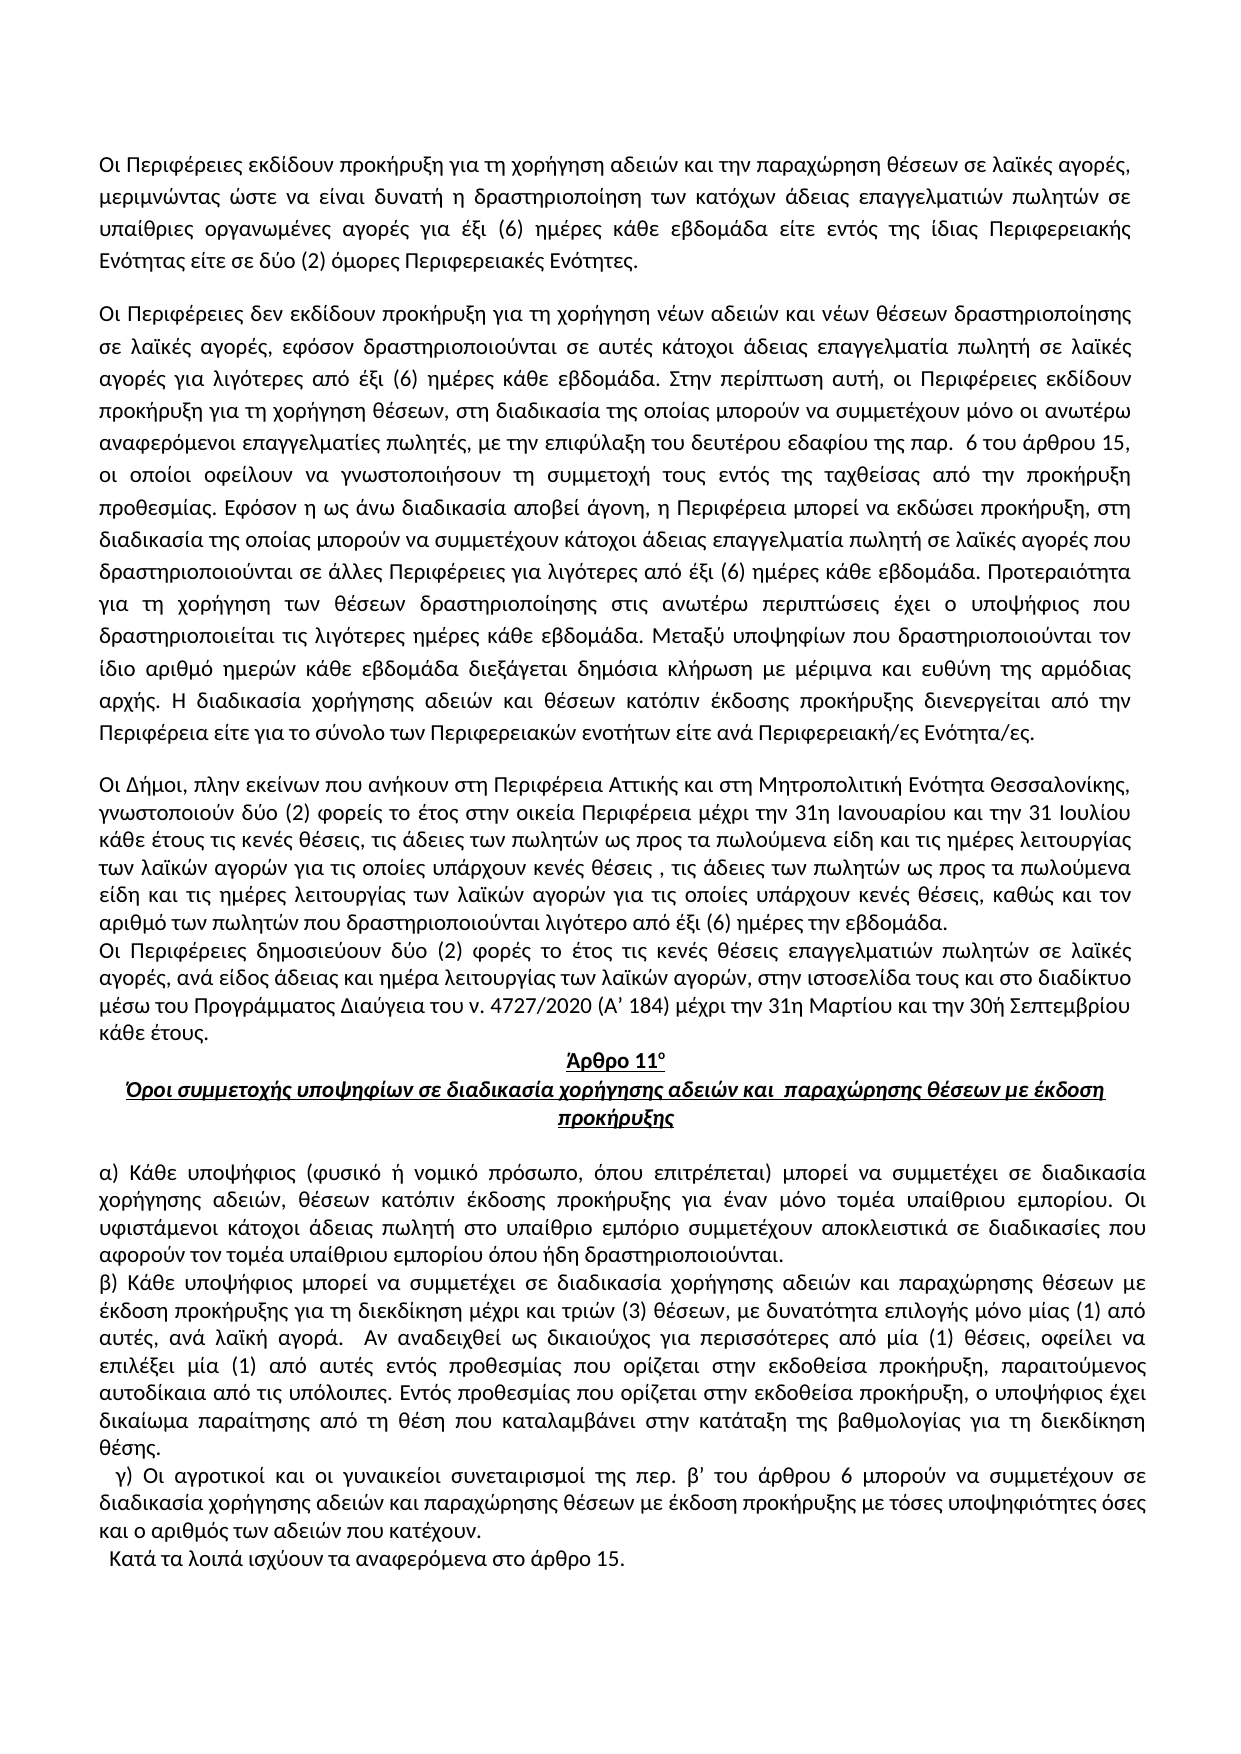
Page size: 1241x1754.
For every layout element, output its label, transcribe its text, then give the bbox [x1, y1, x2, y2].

text α) Κάθε υποψήφιος (φυσικό ή νομικό πρόσωπο, όπου επιτρέπεται) μπορεί να συμμετέχει σε διαδικασία χορήγησης αδειών, θέσεων κατόπιν έκδοσης προκήρυξης για έναν μόνο τομέα υπαίθριου εμπορίου. Οι υφιστάμενοι κάτοχοι άδειας πωλητή στο υπαίθριο εμπόριο συμμετέχουν αποκλειστικά σε διαδικασίες που αφορούν τον τομέα υπαίθριου εμπορίου όπου ήδη δραστηριοποιούνται. [99, 1158, 1147, 1268]
text γ) Οι αγροτικοί και οι γυναικείοι συνεταιρισμοί της περ. β’ του άρθρου 6 μπορούν να συμμετέχουν σε διαδικασία χορήγησης αδειών και παραχώρησης θέσεων με έκδοση προκήρυξης με τόσες υποψηφιότητες όσες και ο αριθμός των αδειών που κατέχουν. [99, 1462, 1147, 1544]
text Οι Δήμοι, πλην εκείνων που ανήκουν στη Περιφέρεια Αττικής και στη Μητροπολιτική Ενότητα Θεσσαλονίκης, γνωστοποιούν δύο (2) φορείς το έτος στην οικεία Περιφέρεια μέχρι την 31η Ιανουαρίου και την 31 Ιουλίου κάθε έτους τις κενές θέσεις, τις άδειες των πωλητών ως προς τα πωλούμενα είδη και τις ημέρες λειτουργίας των λαϊκών αγορών για τις οποίες υπάρχουν κενές θέσεις , τις άδειες των πωλητών ως προς τα πωλούμενα είδη και τις ημέρες λειτουργίας των λαϊκών αγορών για τις οποίες υπάρχουν κενές θέσεις, καθώς και τον αριθμό των πωλητών που δραστηριοποιούνται λιγότερο από έξι (6) ημέρες την εβδομάδα. [99, 771, 1132, 936]
text Όροι συμμετοχής υποψηφίων σε διαδικασία χορήγησης αδειών και παραχώρησης θέσεων με έκδοση προκήρυξης [99, 1075, 1132, 1131]
text Οι Περιφέρειες δεν εκδίδουν προκήρυξη για τη χορήγηση νέων αδειών και νέων θέσεων δραστηριοποίησης σε λαϊκές αγορές, εφόσον δραστηριοποιούνται σε αυτές κάτοχοι άδειας επαγγελματία πωλητή σε λαϊκές αγορές για λιγότερες από έξι (6) ημέρες κάθε εβδομάδα. Στην περίπτωση αυτή, οι Περιφέρειες εκδίδουν προκήρυξη για τη χορήγηση θέσεων, στη διαδικασία της οποίας μπορούν να συμμετέχουν μόνο οι ανωτέρω αναφερόμενοι επαγγελματίες πωλητές, με την επιφύλαξη του δευτέρου εδαφίου της παρ. 6 του άρθρου 15, οι οποίοι οφείλουν να γνωστοποιήσουν τη συμμετοχή τους εντός της ταχθείσας από την προκήρυξη προθεσμίας. Εφόσον η ως άνω διαδικασία αποβεί άγονη, η Περιφέρεια μπορεί να εκδώσει προκήρυξη, στη διαδικασία της οποίας μπορούν να συμμετέχουν κάτοχοι άδειας επαγγελματία πωλητή σε λαϊκές αγορές που δραστηριοποιούνται σε άλλες Περιφέρειες για λιγότερες από έξι (6) ημέρες κάθε εβδομάδα. Προτεραιότητα για τη χορήγηση των θέσεων δραστηριοποίησης στις ανωτέρω περιπτώσεις έχει ο υποψήφιος που δραστηριοποιείται τις λιγότερες ημέρες κάθε εβδομάδα. Μεταξύ υποψηφίων που δραστηριοποιούνται τον ίδιο αριθμό ημερών κάθε εβδομάδα διεξάγεται δημόσια κλήρωση με μέριμνα και ευθύνη της αρμόδιας αρχής. Η διαδικασία χορήγησης αδειών και θέσεων κατόπιν έκδοσης προκήρυξης διενεργείται από την Περιφέρεια είτε για το σύνολο των Περιφερειακών ενοτήτων είτε ανά Περιφερειακή/ες Ενότητα/ες. [99, 299, 1132, 746]
text Οι Περιφέρειες εκδίδουν προκήρυξη για τη χορήγηση αδειών και την παραχώρηση θέσεων σε λαϊκές αγορές, μεριμνώντας ώστε να είναι δυνατή η δραστηριοποίηση των κατόχων άδειας επαγγελματιών πωλητών σε υπαίθριες οργανωμένες αγορές για έξι (6) ημέρες κάθε εβδομάδα είτε εντός της ίδιας Περιφερειακής Ενότητας είτε σε δύο (2) όμορες Περιφερειακές Ενότητες. [99, 150, 1132, 274]
text Κατά τα λοιπά ισχύουν τα αναφερόμενα στο άρθρο 15. [99, 1544, 1147, 1572]
text Άρθρο 11ο [99, 1047, 1132, 1075]
text β) Κάθε υποψήφιος μπορεί να συμμετέχει σε διαδικασία χορήγησης αδειών και παραχώρησης θέσεων με έκδοση προκήρυξης για τη διεκδίκηση μέχρι και τριών (3) θέσεων, με δυνατότητα επιλογής μόνο μίας (1) από αυτές, ανά λαϊκή αγορά. Αν αναδειχθεί ως δικαιούχος για περισσότερες από μία (1) θέσεις, οφείλει να επιλέξει μία (1) από αυτές εντός προθεσμίας που ορίζεται στην εκδοθείσα προκήρυξη, παραιτούμενος αυτοδίκαια από τις υπόλοιπες. Εντός προθεσμίας που ορίζεται στην εκδοθείσα προκήρυξη, ο υποψήφιος έχει δικαίωμα παραίτησης από τη θέση που καταλαμβάνει στην κατάταξη της βαθμολογίας για τη διεκδίκηση θέσης. [99, 1269, 1147, 1461]
text Οι Περιφέρειες δημοσιεύουν δύο (2) φορές το έτος τις κενές θέσεις επαγγελματιών πωλητών σε λαϊκές αγορές, ανά είδος άδειας και ημέρα λειτουργίας των λαϊκών αγορών, στην ιστοσελίδα τους και στο διαδίκτυο μέσω του Προγράμματος Διαύγεια του ν. 4727/2020 (Α’ 184) μέχρι την 31η Μαρτίου και την 30ή Σεπτεμβρίου κάθε έτους. [99, 936, 1132, 1046]
